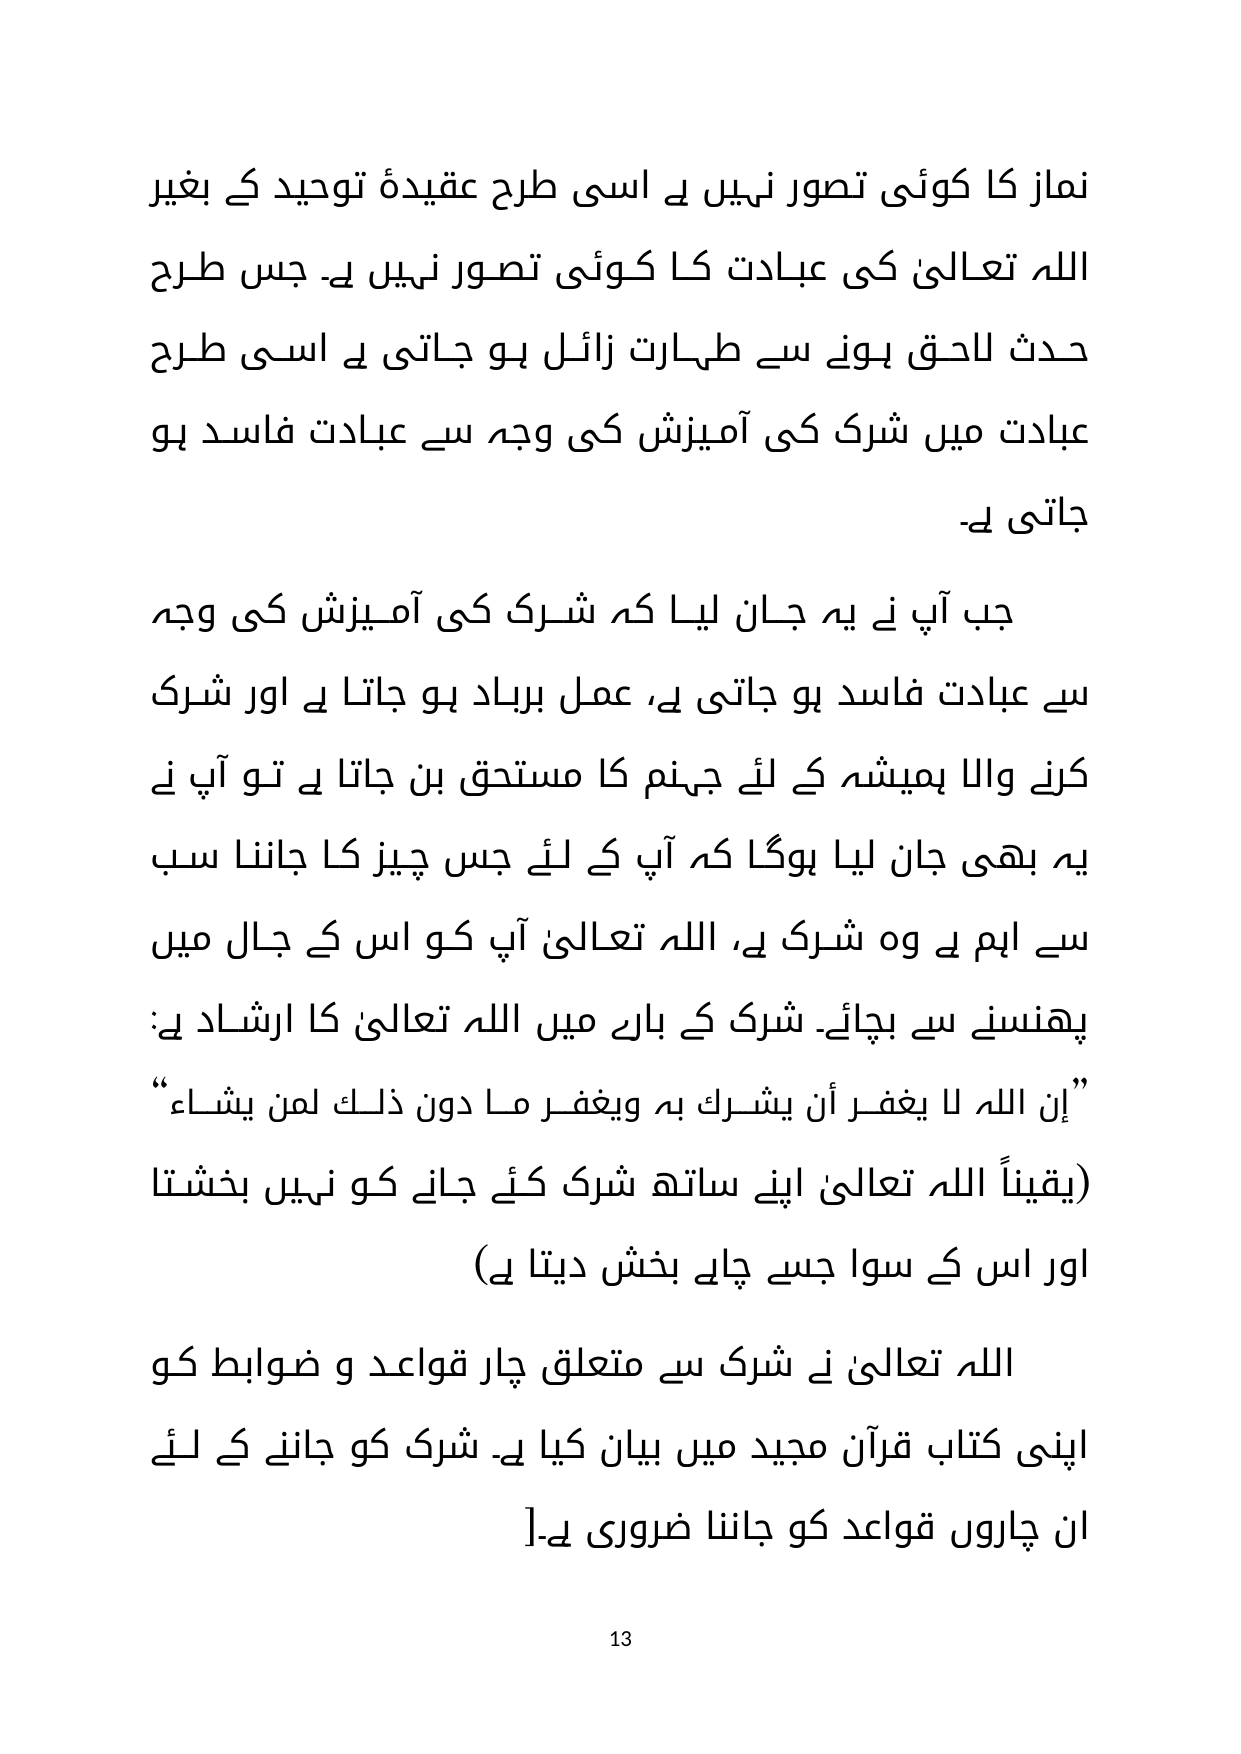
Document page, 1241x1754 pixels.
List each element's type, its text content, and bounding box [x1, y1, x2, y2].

text اللہ تعالیٰ نے شرک سے متعلق چار قواعد و ضوابط کو اپنی کتاب قرآن مجید میں بیان کیا ہے۔ شرک کو جاننے کے لئے ان چاروں قواعد کو جاننا ضروری ہے۔[ [150, 1328, 1090, 1563]
text جب آپ نے یہ جان لیا کہ شرک کی آمیزش کی وجہ سے عبادت فاسد ہو جاتی ہے، عمل برباد ہو جاتا ہے اور شرک کرنے والا ہمیشہ کے لئے جہنم کا مستحق بن جاتا ہے تو آپ نے یہ بھی جان لیا ہوگا کہ آپ کے لئے جس چیز کا جاننا سب سے اہم ہے وہ شرک ہے، اللہ تعالیٰ آپ کو اس کے جال میں پھنسنے سے بچائے۔ شرک کے بارے میں اللہ تعالیٰ کا ارشاد ہے: ”إن اللہ لا یغفر أن یشرك بہ ویغفر ما دون ذلك لمن یشاء“ (یقیناً اللہ تعالیٰ اپنے ساتھ شرک کئے جانے کو نہیں بخشتا اور اس کے سوا جسے چاہے بخش دیتا ہے) [150, 576, 1090, 1301]
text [150, 150, 1090, 548]
